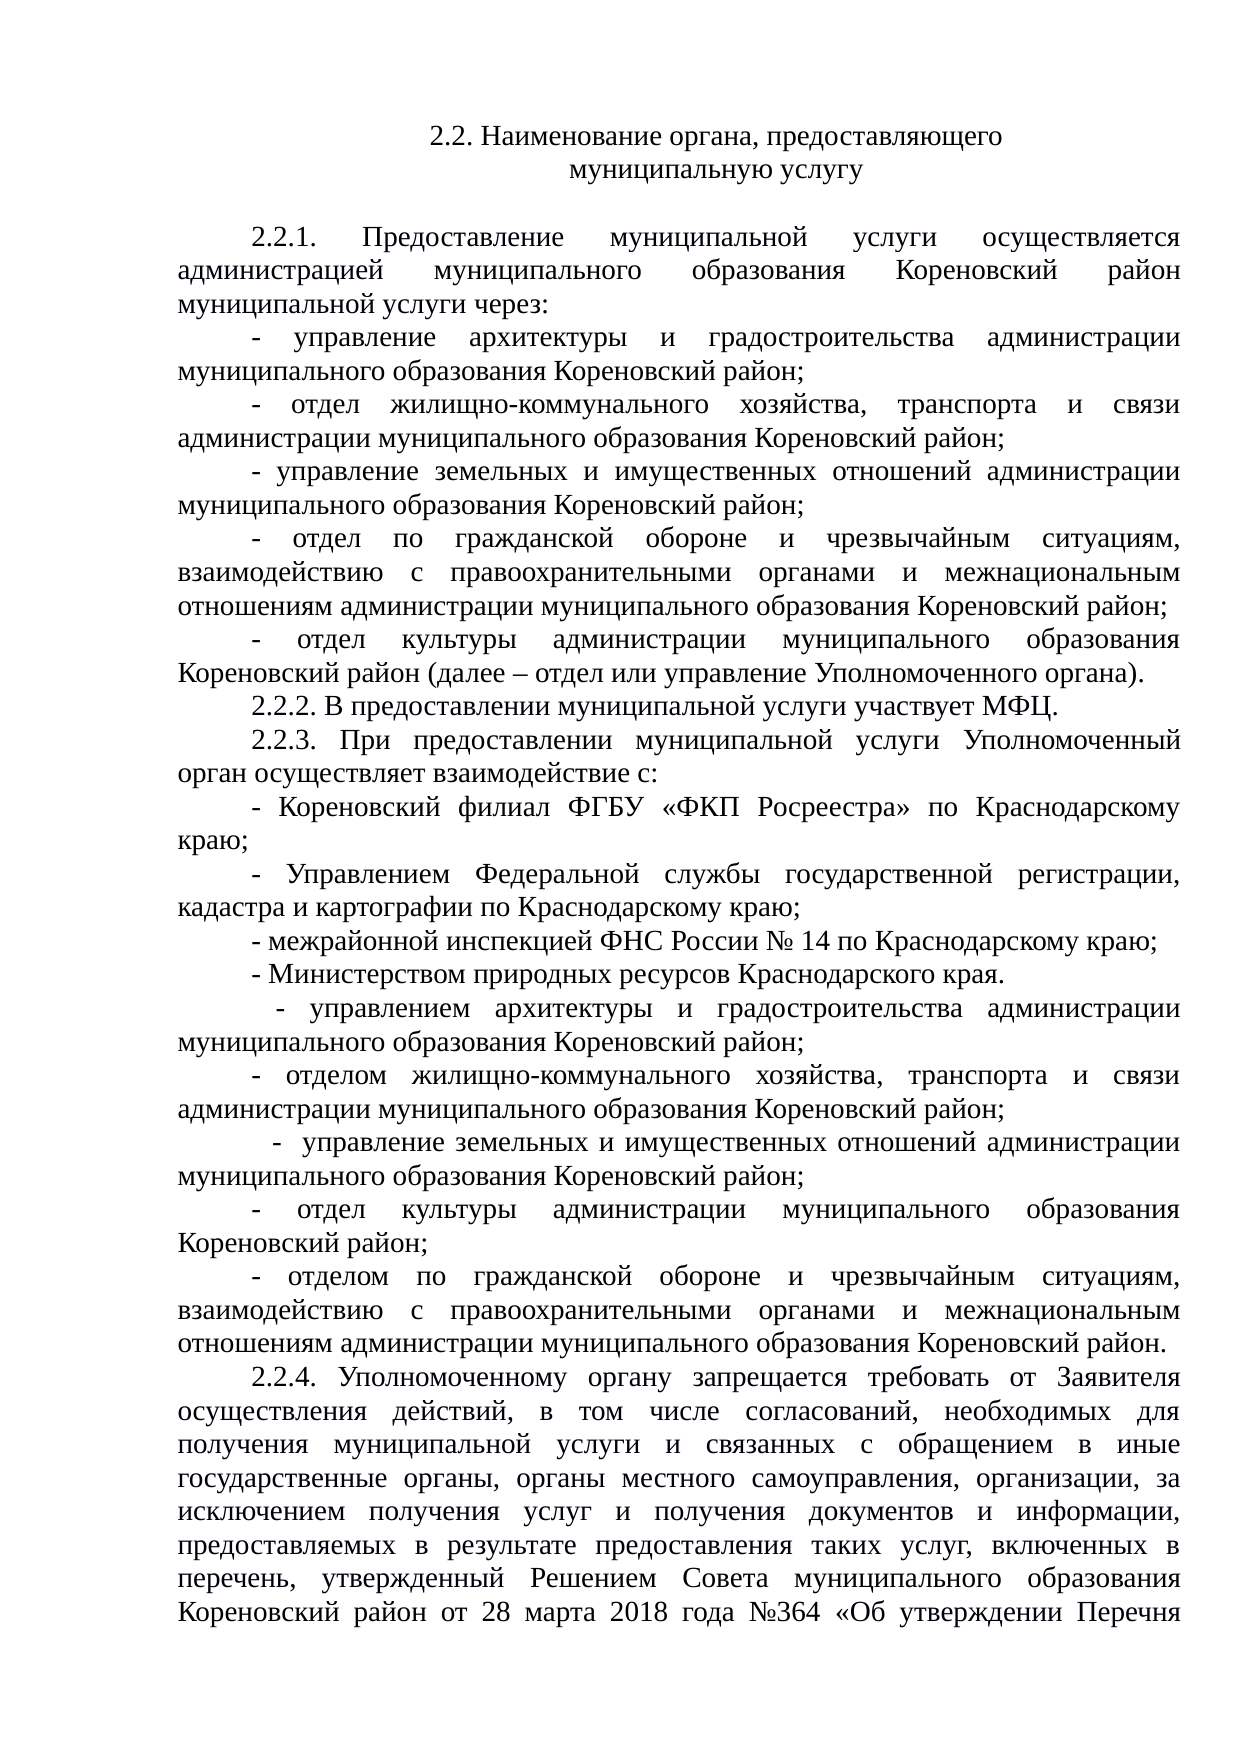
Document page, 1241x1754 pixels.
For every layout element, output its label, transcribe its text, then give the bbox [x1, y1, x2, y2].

text 2.2.2. В предоставлении муниципальной услуги участвует МФЦ. [177, 688, 1181, 722]
text - Министерством природных ресурсов Краснодарского края. [177, 957, 1181, 990]
text - управление архитектуры и градостроительства администрации муниципального образования Кореновский район; [177, 319, 1181, 386]
text 2.2.3. При предоставлении муниципальной услуги Уполномоченный орган осуществляет взаимодействие с: [177, 722, 1181, 789]
text 2.2. Наименование органа, предоставляющего [177, 118, 1181, 152]
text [177, 1359, 1181, 1627]
text - управление земельных и имущественных отношений администрации муниципального образования Кореновский район; [177, 1124, 1181, 1191]
text - отдел культуры администрации муниципального образования Кореновский район; [177, 1191, 1181, 1258]
text - межрайонной инспекцией ФНС России № 14 по Краснодарскому краю; [177, 923, 1181, 957]
text - отдел по гражданской обороне и чрезвычайным ситуациям, взаимодействию с правоохранительными органами и межнациональным отношениям администрации муниципального образования Кореновский район; [177, 521, 1181, 621]
text 2.2.1. Предоставление муниципальной услуги осуществляется администрацией муниципального образования Кореновский район муниципальной услуги через: [177, 219, 1181, 319]
text - отдел жилищно-коммунального хозяйства, транспорта и связи администрации муниципального образования Кореновский район; [177, 386, 1181, 453]
text - Управлением Федеральной службы государственной регистрации, кадастра и картографии по Краснодарскому краю; [177, 856, 1181, 923]
text - управлением архитектуры и градостроительства администрации муниципального образования Кореновский район; [177, 990, 1181, 1057]
text муниципальную услугу [177, 152, 1181, 185]
text - отделом жилищно-коммунального хозяйства, транспорта и связи администрации муниципального образования Кореновский район; [177, 1057, 1181, 1124]
text - управление земельных и имущественных отношений администрации муниципального образования Кореновский район; [177, 453, 1181, 521]
text - отдел культуры администрации муниципального образования Кореновский район (далее – отдел или управление Уполномоченного органа). [177, 621, 1181, 688]
text - Кореновский филиал ФГБУ «ФКП Росреестра» по Краснодарскому краю; [177, 789, 1181, 856]
text - отделом по гражданской обороне и чрезвычайным ситуациям, взаимодействию с правоохранительными органами и межнациональным отношениям администрации муниципального образования Кореновский район. [177, 1258, 1181, 1359]
